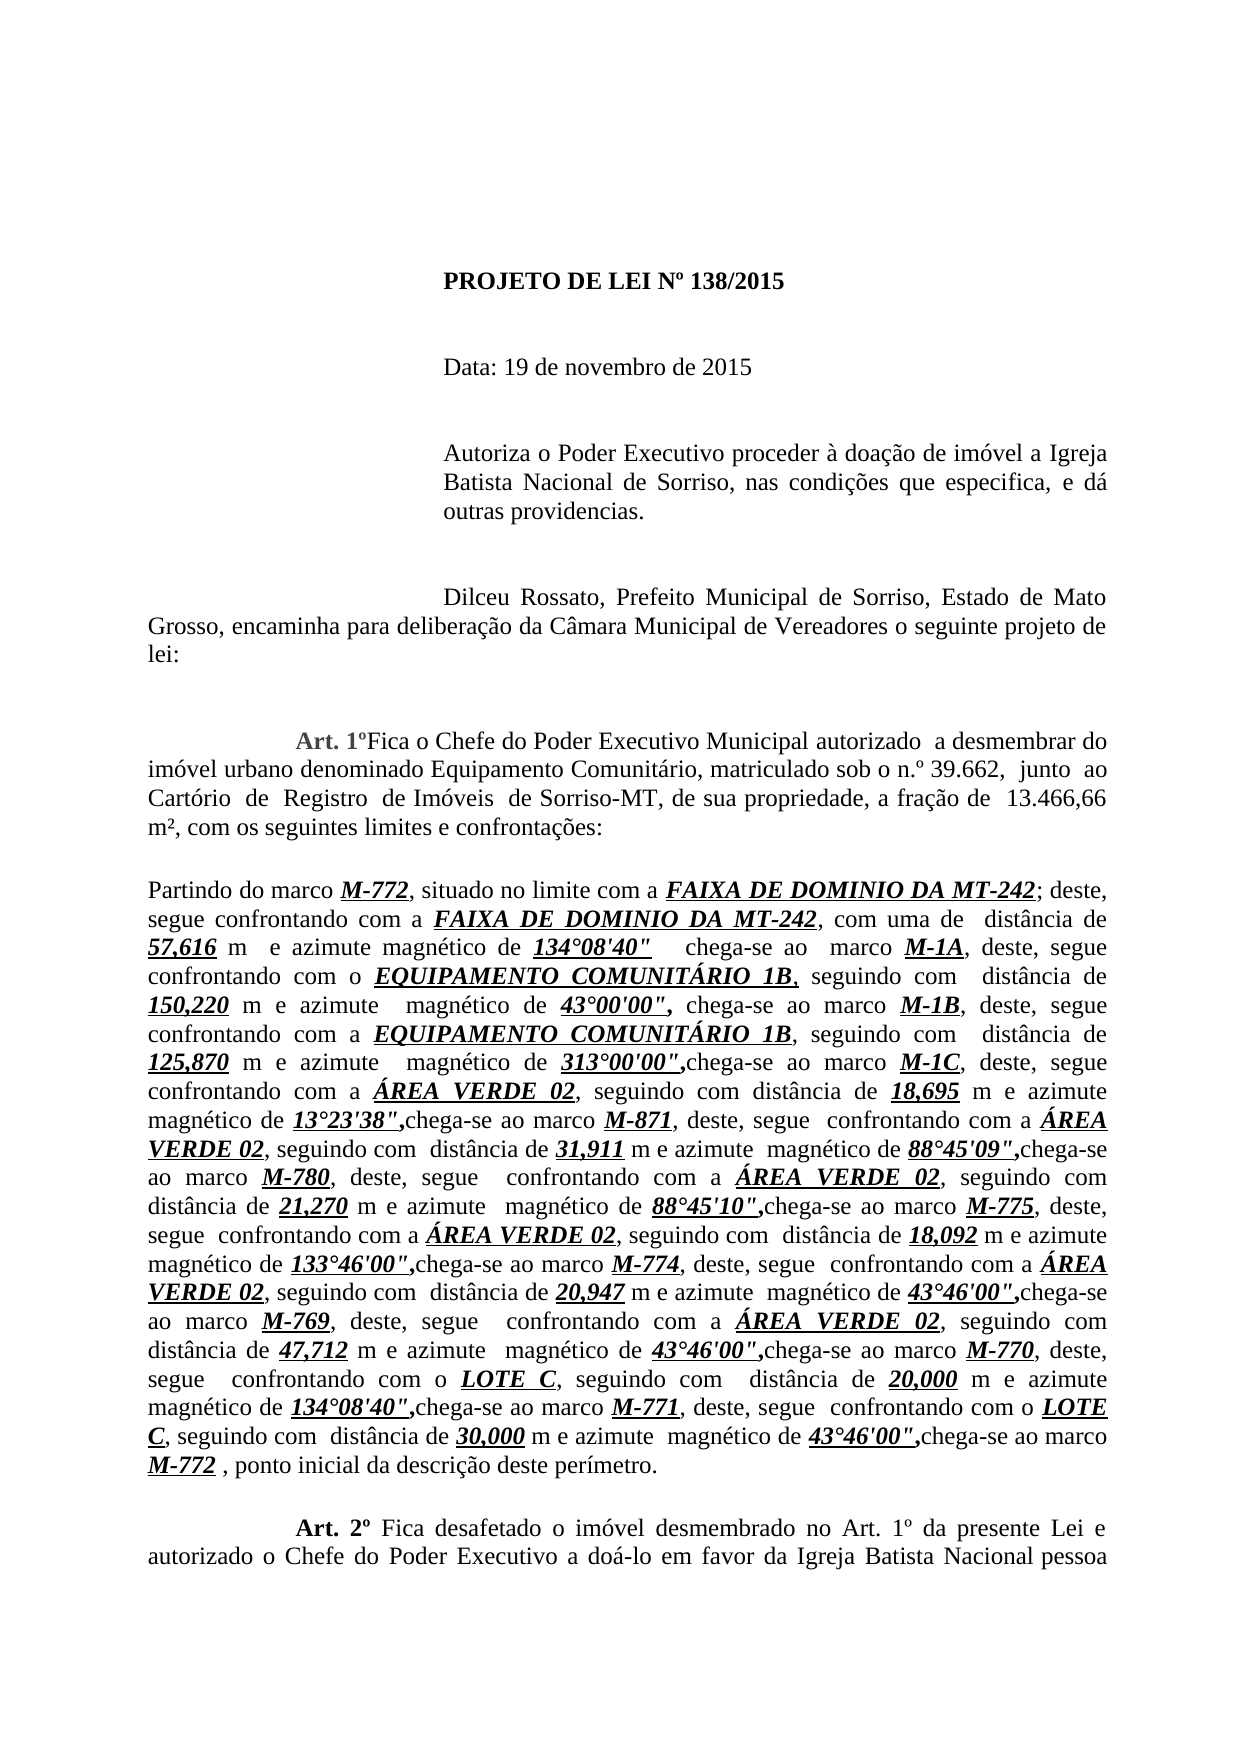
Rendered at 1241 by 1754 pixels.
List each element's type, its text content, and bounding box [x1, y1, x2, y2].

text Dilceu Rossato, Prefeito Municipal de Sorriso, Estado de Mato Grosso, encaminha para deliberação da Câmara Municipal de Vereadores o seguinte projeto de lei: [148, 582, 1107, 668]
text Data: 19 de novembro de 2015 [443, 352, 1107, 381]
text PROJETO DE LEI Nº 138/2015 [148, 266, 1107, 294]
text Autoriza o Poder Executivo proceder à doação de imóvel a Igreja Batista Nacional de Sorriso, nas condições que especifica, e dá outras providencias. [443, 438, 1107, 524]
text Partindo do marco M-772, situado no limite com a FAIXA DE DOMINIO DA MT-242; deste, segue confrontando com a FAIXA DE DOMINIO DA MT-242, com uma de distância de 57,616 m e azimute magnético de 134°08'40" chega-se ao marco M-1A, deste, segue confrontando com o EQUIPAMENTO COMUNITÁRIO 1B, seguindo com distância de 150,220 m e azimute magnético de 43°00'00", chega-se ao marco M-1B, deste, segue confrontando com a EQUIPAMENTO COMUNITÁRIO 1B, seguindo com distância de 125,870 m e azimute magnético de 313°00'00",chega-se ao marco M-1C, deste, segue confrontando com a ÁREA VERDE 02, seguindo com distância de 18,695 m e azimute magnético de 13°23'38",chega-se ao marco M-871, deste, segue confrontando com a ÁREA VERDE 02, seguindo com distância de 31,911 m e azimute magnético de 88°45'09",chega-se ao marco M-780, deste, segue confrontando com a ÁREA VERDE 02, seguindo com distância de 21,270 m e azimute magnético de 88°45'10",chega-se ao marco M-775, deste, segue confrontando com a ÁREA VERDE 02, seguindo com distância de 18,092 m e azimute magnético de 133°46'00",chega-se ao marco M-774, deste, segue confrontando com a ÁREA VERDE 02, seguindo com distância de 20,947 m e azimute magnético de 43°46'00",chega-se ao marco M-769, deste, segue confrontando com a ÁREA VERDE 02, seguindo com distância de 47,712 m e azimute magnético de 43°46'00",chega-se ao marco M-770, deste, segue confrontando com o LOTE C, seguindo com distância de 20,000 m e azimute magnético de 134°08'40",chega-se ao marco M-771, deste, segue confrontando com o LOTE C, seguindo com distância de 30,000 m e azimute magnético de 43°46'00",chega-se ao marco M-772 , ponto inicial da descrição deste perímetro. [148, 875, 1107, 1479]
text Art. 1ºFica o Chefe do Poder Executivo Municipal autorizado a desmembrar do imóvel urbano denominado Equipamento Comunitário, matriculado sob o n.º 39.662, junto ao Cartório de Registro de Imóveis de Sorriso-MT, de sua propriedade, a fração de 13.466,66 m², com os seguintes limites e confrontações: [148, 726, 1107, 841]
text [148, 1513, 1107, 1570]
